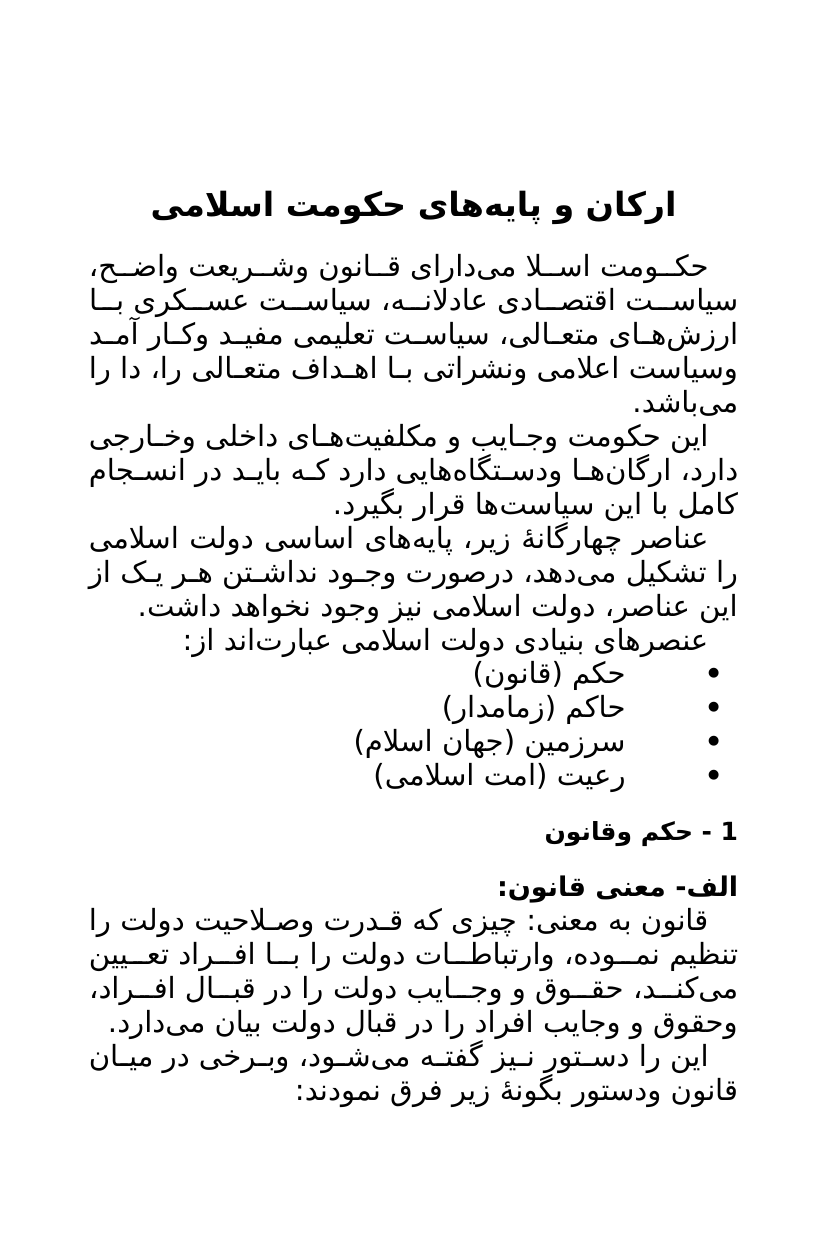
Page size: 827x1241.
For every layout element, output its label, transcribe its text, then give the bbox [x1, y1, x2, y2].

text عنصرهای بنیادی دولت اسلامی عبارت‌اند از‌: [89, 623, 738, 657]
text 1 - حکم وقانون [89, 818, 738, 847]
text الف- معنی قانون‌: [89, 872, 738, 903]
list حاکم (زمامدار) [89, 691, 738, 725]
text عناصر چهارگانۀ زیر، پایه‌های اساسی دولت اسلامی را تشکیل می‌دهد، درصورت وجود نداشتن هر یک از این عناصر، دولت اسلامی نیز وجود نخواهد داشت. [89, 521, 738, 623]
list سرزمین (جهان اسلام) [89, 725, 738, 759]
text این را دستور نیز گفته می‌شود، وبرخی در میان قانون ودستور بگونۀ زیر فرق نمودند‌: [89, 1039, 738, 1107]
text ارکان و پایه‌های حکومت اسلامی [89, 185, 738, 224]
text حکومت اسلا می‌دارای قانون وشریعت واضح، سیاست اقتصادی عادلانه، سیاست عسکری با ارزش‌های متعالی، سیاست تعلیمی مفید وکار آمد وسیاست اعلامی ونشراتی با اهداف متعالی را، دا را می‌باشد. [89, 249, 738, 419]
list حکم (قانون) [89, 657, 738, 691]
text قانون به معنی: چیزی که قدرت وصلاحیت دولت را تنظیم نموده، وارتباطات دولت را با افراد تعیین می‌کند، حقوق و وجایب دولت را در قبال افراد، وحقوق و وجایب افراد را در قبال دولت بیان می‌دارد. [89, 903, 738, 1039]
text این حکومت وجایب و مکلفیت‌های داخلی وخارجی دارد، ارگان‌ها ودستگاه‌هایی دارد که باید در انسجام کامل با این سیاست‌ها قرار بگیرد. [89, 419, 738, 521]
list رعیت (امت اسلامی) [89, 759, 738, 793]
